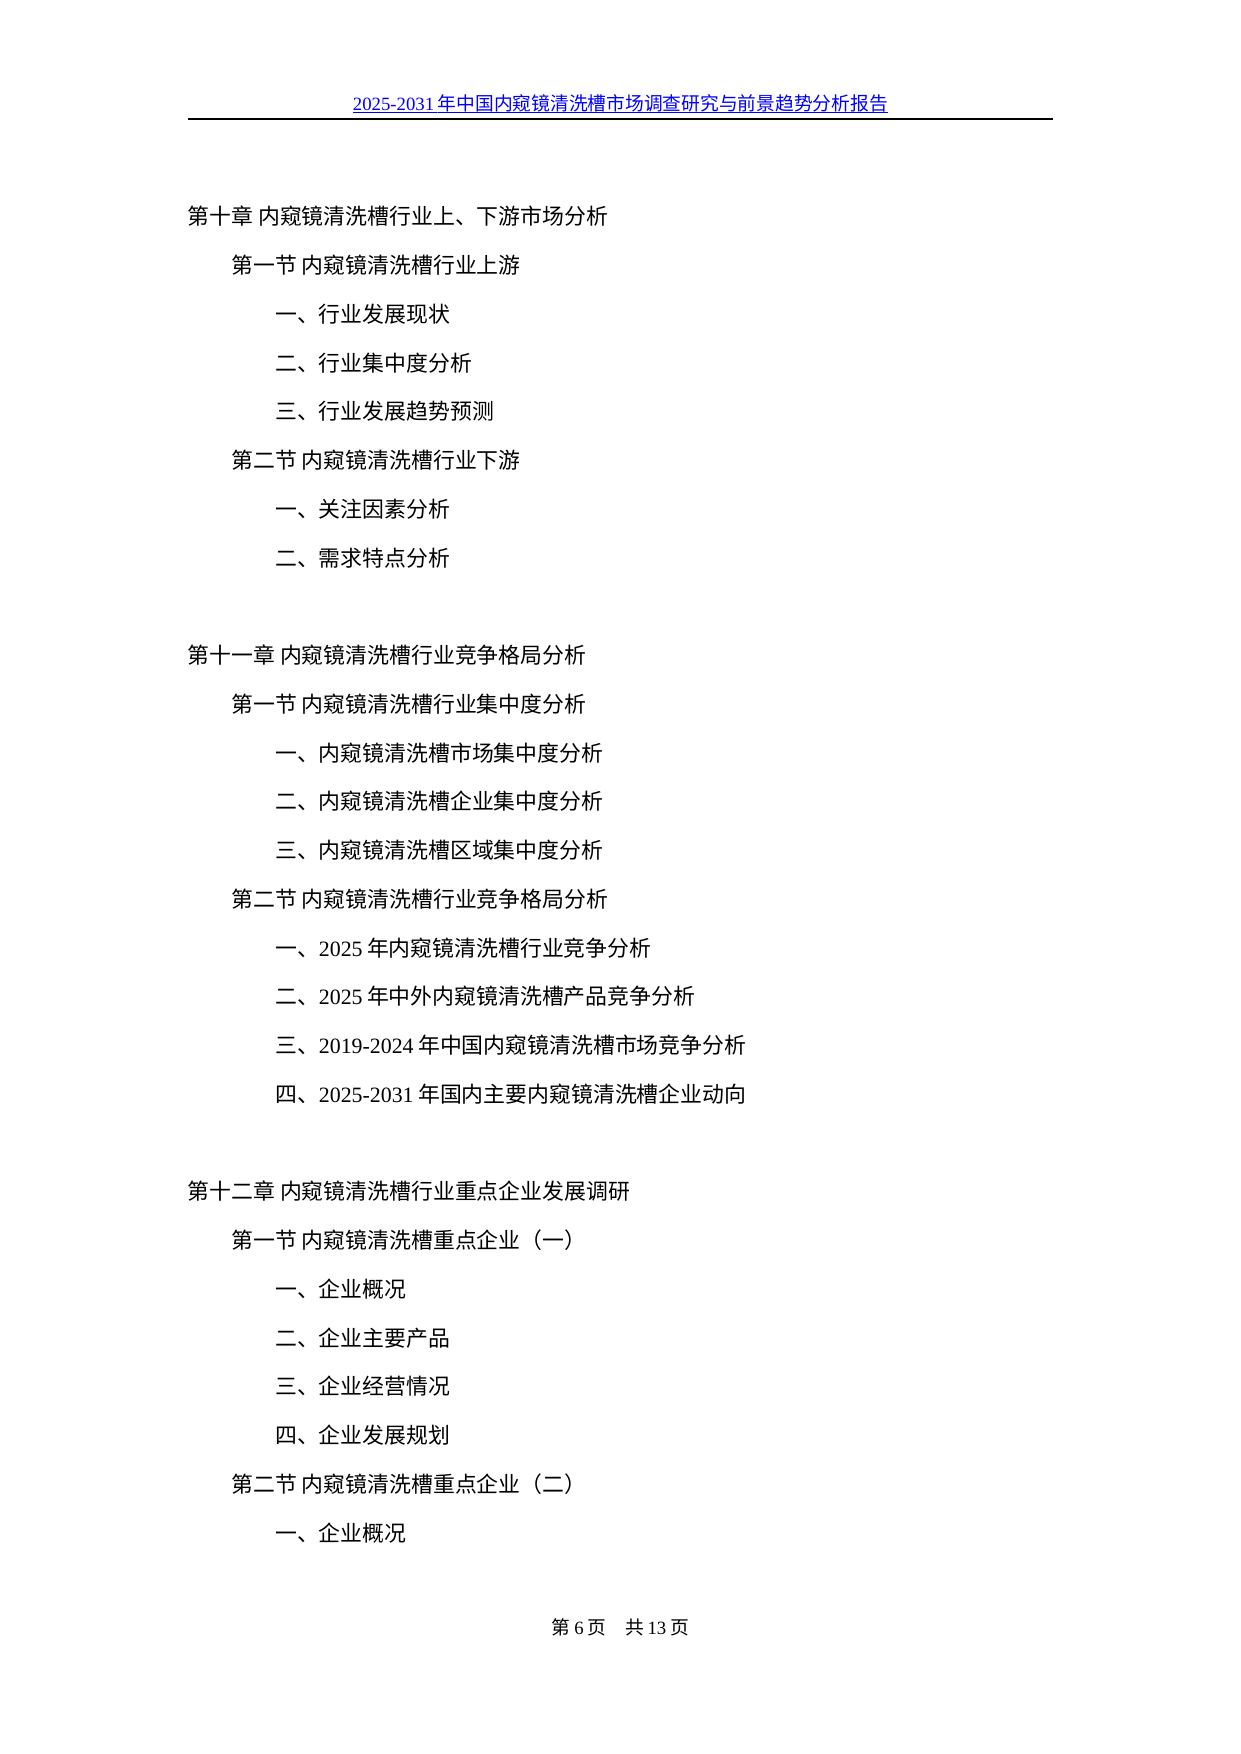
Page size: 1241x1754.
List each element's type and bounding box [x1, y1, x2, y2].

text [187, 150, 1053, 1548]
